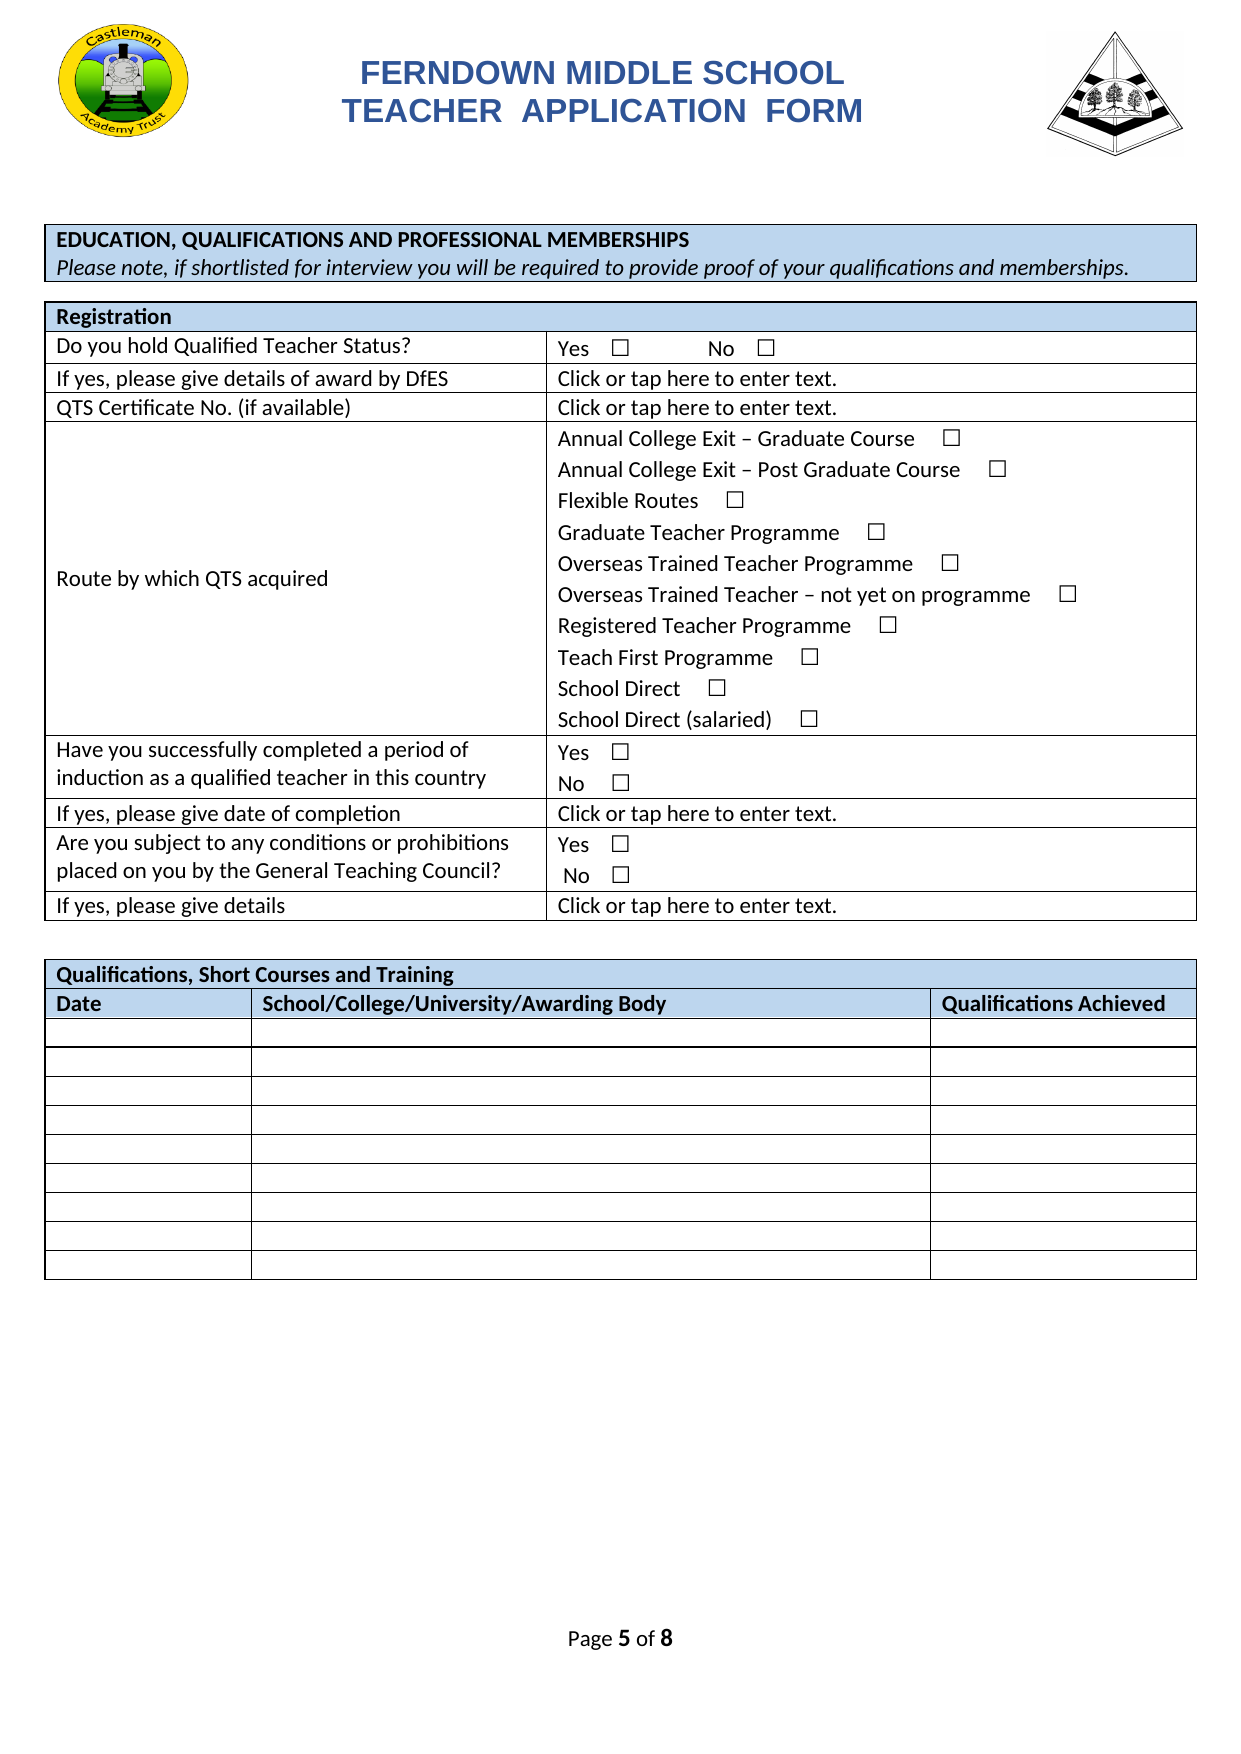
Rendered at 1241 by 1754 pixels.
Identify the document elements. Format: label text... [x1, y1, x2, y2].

table_cell If yes, please give date of completion [46, 799, 546, 827]
table_cell Annual College Exit – Graduate Course Annual College Exit – Post Graduate Course Flexible Routes Graduate Teacher Programme Overseas Trained Teacher Programme Overseas Trained Teacher – not yet on programme Registered Teacher Programme Teach First Programme School Direct School Direct (salaried) [547, 422, 1196, 734]
table_cell [252, 1193, 930, 1221]
table_cell [46, 1193, 251, 1221]
table_header EDUCATION, QUALIFICATIONS AND PROFESSIONAL MEMBERSHIPS Please note, if shortlisted for interview you will be required to provide proof of your qualifications and memberships. [46, 225, 1196, 281]
table_cell [931, 1222, 1196, 1250]
table_cell [46, 1019, 251, 1046]
table_cell [46, 1251, 251, 1279]
picture [57, 23, 190, 140]
table_cell Yes No [547, 332, 1196, 363]
table_cell [252, 1135, 930, 1163]
table_cell Route by which QTS acquired [46, 422, 546, 734]
table_header Qualifications, Short Courses and Training [46, 960, 1196, 988]
table_cell [252, 1164, 930, 1192]
table_cell [252, 1077, 930, 1104]
table_cell [931, 1135, 1196, 1163]
table_cell Yes No [547, 828, 1196, 891]
table_cell [931, 1164, 1196, 1192]
table_cell [252, 1019, 930, 1046]
table_cell [46, 1164, 251, 1192]
table_cell [252, 1048, 930, 1076]
table_cell [46, 1048, 251, 1076]
table_cell [931, 1077, 1196, 1104]
table_cell [46, 1106, 251, 1134]
table_cell [931, 1106, 1196, 1134]
table_cell Yes No [547, 736, 1196, 798]
table_cell [931, 1251, 1196, 1279]
table_cell Are you subject to any conditions or prohibitions placed on you by the General Teaching Council? [46, 828, 546, 891]
table_header Registration [46, 303, 1196, 331]
table_cell If yes, please give details of award by DfES [46, 364, 546, 392]
table_cell [931, 1193, 1196, 1221]
table_cell Have you successfully completed a period of induction as a qualified teacher in this country [46, 736, 546, 798]
table_cell [46, 1135, 251, 1163]
table_cell [547, 799, 1196, 827]
table_cell School/College/University/Awarding Body [252, 989, 930, 1017]
table_cell [931, 1048, 1196, 1076]
table_cell [252, 1222, 930, 1250]
table_cell If yes, please give details [46, 892, 546, 920]
table_cell [252, 1106, 930, 1134]
table_cell [252, 1251, 930, 1279]
table_cell Qualifications Achieved [931, 989, 1196, 1017]
table_cell [931, 1019, 1196, 1046]
table_cell [46, 1077, 251, 1104]
table_cell QTS Certificate No. (if available) [46, 393, 546, 421]
table_cell Date [46, 989, 251, 1017]
table_cell Do you hold Qualified Teacher Status? [46, 332, 546, 363]
table_cell [46, 1222, 251, 1250]
